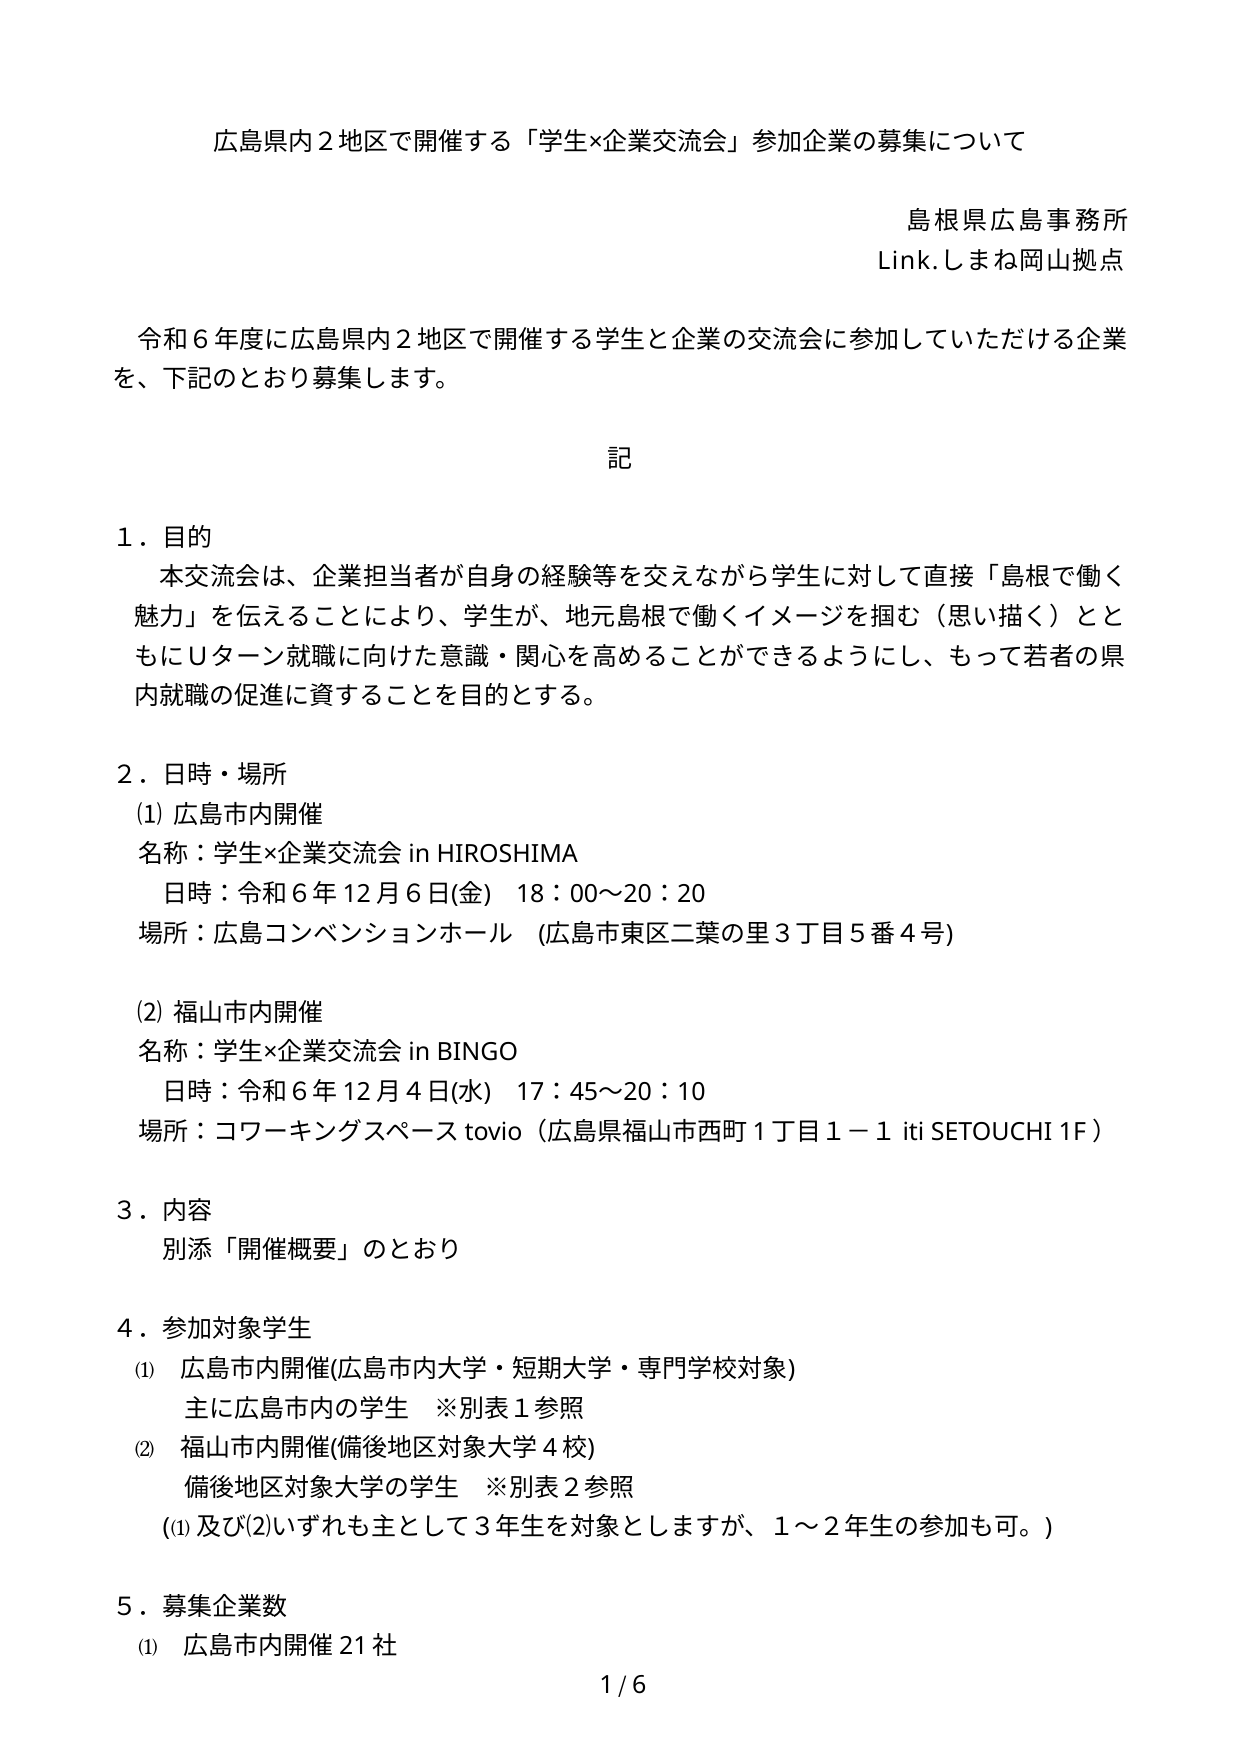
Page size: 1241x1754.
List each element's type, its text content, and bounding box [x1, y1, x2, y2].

text 令和６年度に広島県内２地区で開催する学生と企業の交流会に参加していただける企業を、下記のとおり募集します。 [112, 318, 1128, 397]
text ４．参加対象学生 [112, 1307, 1128, 1347]
text 本交流会は、企業担当者が自身の経験等を交えながら学生に対して直接「島根で働く魅力」を伝えることにより、学生が、地元島根で働くイメージを掴む（思い描く）とともにＵターン就職に向けた意識・関心を高めることができるようにし、もって若者の県内就職の促進に資することを目的とする。 [134, 555, 1128, 713]
text ⑵ 福山市内開催 [112, 991, 1128, 1030]
text ⑵ 福山市内開催(備後地区対象大学4校) [134, 1426, 1128, 1466]
text ⑴ 広島市内開催 21社 [112, 1624, 1128, 1663]
text 島根県広島事務所 [112, 199, 1128, 238]
text 日時：令和６年12月６日(金) 18：00～20：20 [112, 872, 1128, 911]
text 場所：広島コンベンションホール (広島市東区二葉の里３丁目５番４号) [112, 911, 1128, 951]
text 別添「開催概要」のとおり [112, 1228, 1128, 1268]
text 場所：コワーキングスペースtovio（広島県福山市西町1丁目１－１ iti SETOUCHI 1F ） [112, 1109, 1128, 1149]
text ⑴ 広島市内開催(広島市内大学・短期大学・専門学校対象) [134, 1347, 1128, 1386]
text Link.しまね岡山拠点 [112, 238, 1128, 278]
text 名称：学生×企業交流会 in BINGO [112, 1030, 1128, 1070]
text (⑴及び⑵いずれも主として３年生を対象としますが、１～２年生の参加も可。) [112, 1505, 1128, 1545]
text ２．日時・場所 [112, 753, 1128, 793]
text 名称：学生×企業交流会 in HIROSHIMA [112, 832, 1128, 872]
text 広島県内２地区で開催する「学生×企業交流会」参加企業の募集について [112, 120, 1128, 159]
text １．目的 [112, 516, 1128, 555]
text ３．内容 [112, 1188, 1128, 1228]
text 備後地区対象大学の学生 ※別表２参照 [134, 1466, 1128, 1505]
text 主に広島市内の学生 ※別表１参照 [134, 1386, 1128, 1426]
text ⑴ 広島市内開催 [112, 793, 1128, 832]
text 日時：令和６年12月４日(水) 17：45～20：10 [112, 1070, 1128, 1109]
text ５．募集企業数 [112, 1584, 1128, 1624]
text 記 [112, 436, 1128, 476]
